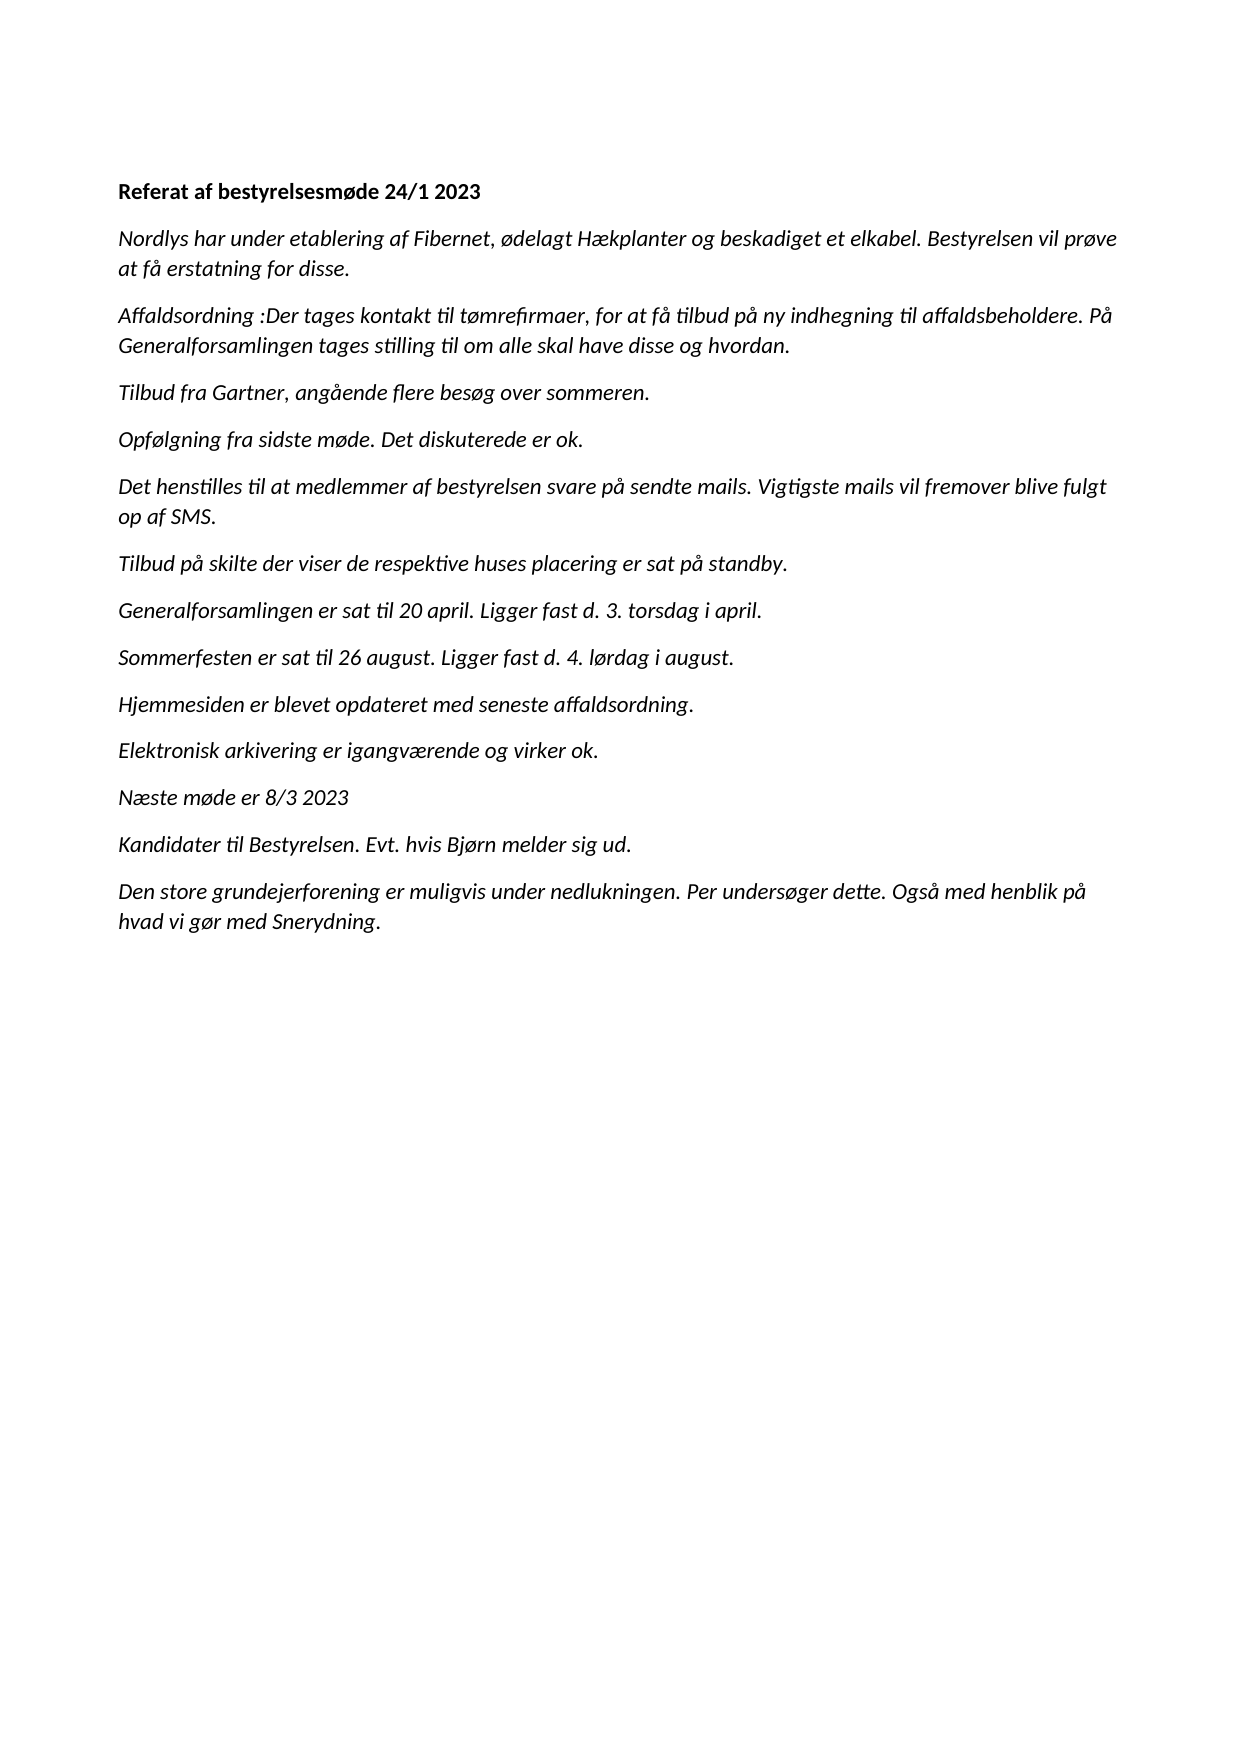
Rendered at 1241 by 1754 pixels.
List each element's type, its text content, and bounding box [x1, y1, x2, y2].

text Den store grundejerforening er muligvis under nedlukningen. Per undersøger dette. Også med henblik på hvad vi gør med Snerydning. [118, 877, 1122, 935]
text Referat af bestyrelsesmøde 24/1 2023 [118, 177, 1122, 205]
text Næste møde er 8/3 2023 [118, 783, 1122, 811]
text Opfølgning fra sidste møde. Det diskuterede er ok. [118, 425, 1122, 453]
text Affaldsordning :Der tages kontakt til tømrefirmaer, for at få tilbud på ny indhegning til affaldsbeholdere. På Generalforsamlingen tages stilling til om alle skal have disse og hvordan. [118, 301, 1122, 359]
text Tilbud fra Gartner, angående flere besøg over sommeren. [118, 378, 1122, 406]
text Sommerfesten er sat til 26 august. Ligger fast d. 4. lørdag i august. [118, 643, 1122, 671]
text Det henstilles til at medlemmer af bestyrelsen svare på sendte mails. Vigtigste mails vil fremover blive fulgt op af SMS. [118, 472, 1122, 530]
text Hjemmesiden er blevet opdateret med seneste affaldsordning. [118, 690, 1122, 718]
text Elektronisk arkivering er igangværende og virker ok. [118, 737, 1122, 764]
text Tilbud på skilte der viser de respektive huses placering er sat på standby. [118, 549, 1122, 577]
text Nordlys har under etablering af Fibernet, ødelagt Hækplanter og beskadiget et elkabel. Bestyrelsen vil prøve at få erstatning for disse. [118, 224, 1122, 282]
text Kandidater til Bestyrelsen. Evt. hvis Bjørn melder sig ud. [118, 830, 1122, 858]
text Generalforsamlingen er sat til 20 april. Ligger fast d. 3. torsdag i april. [118, 596, 1122, 624]
